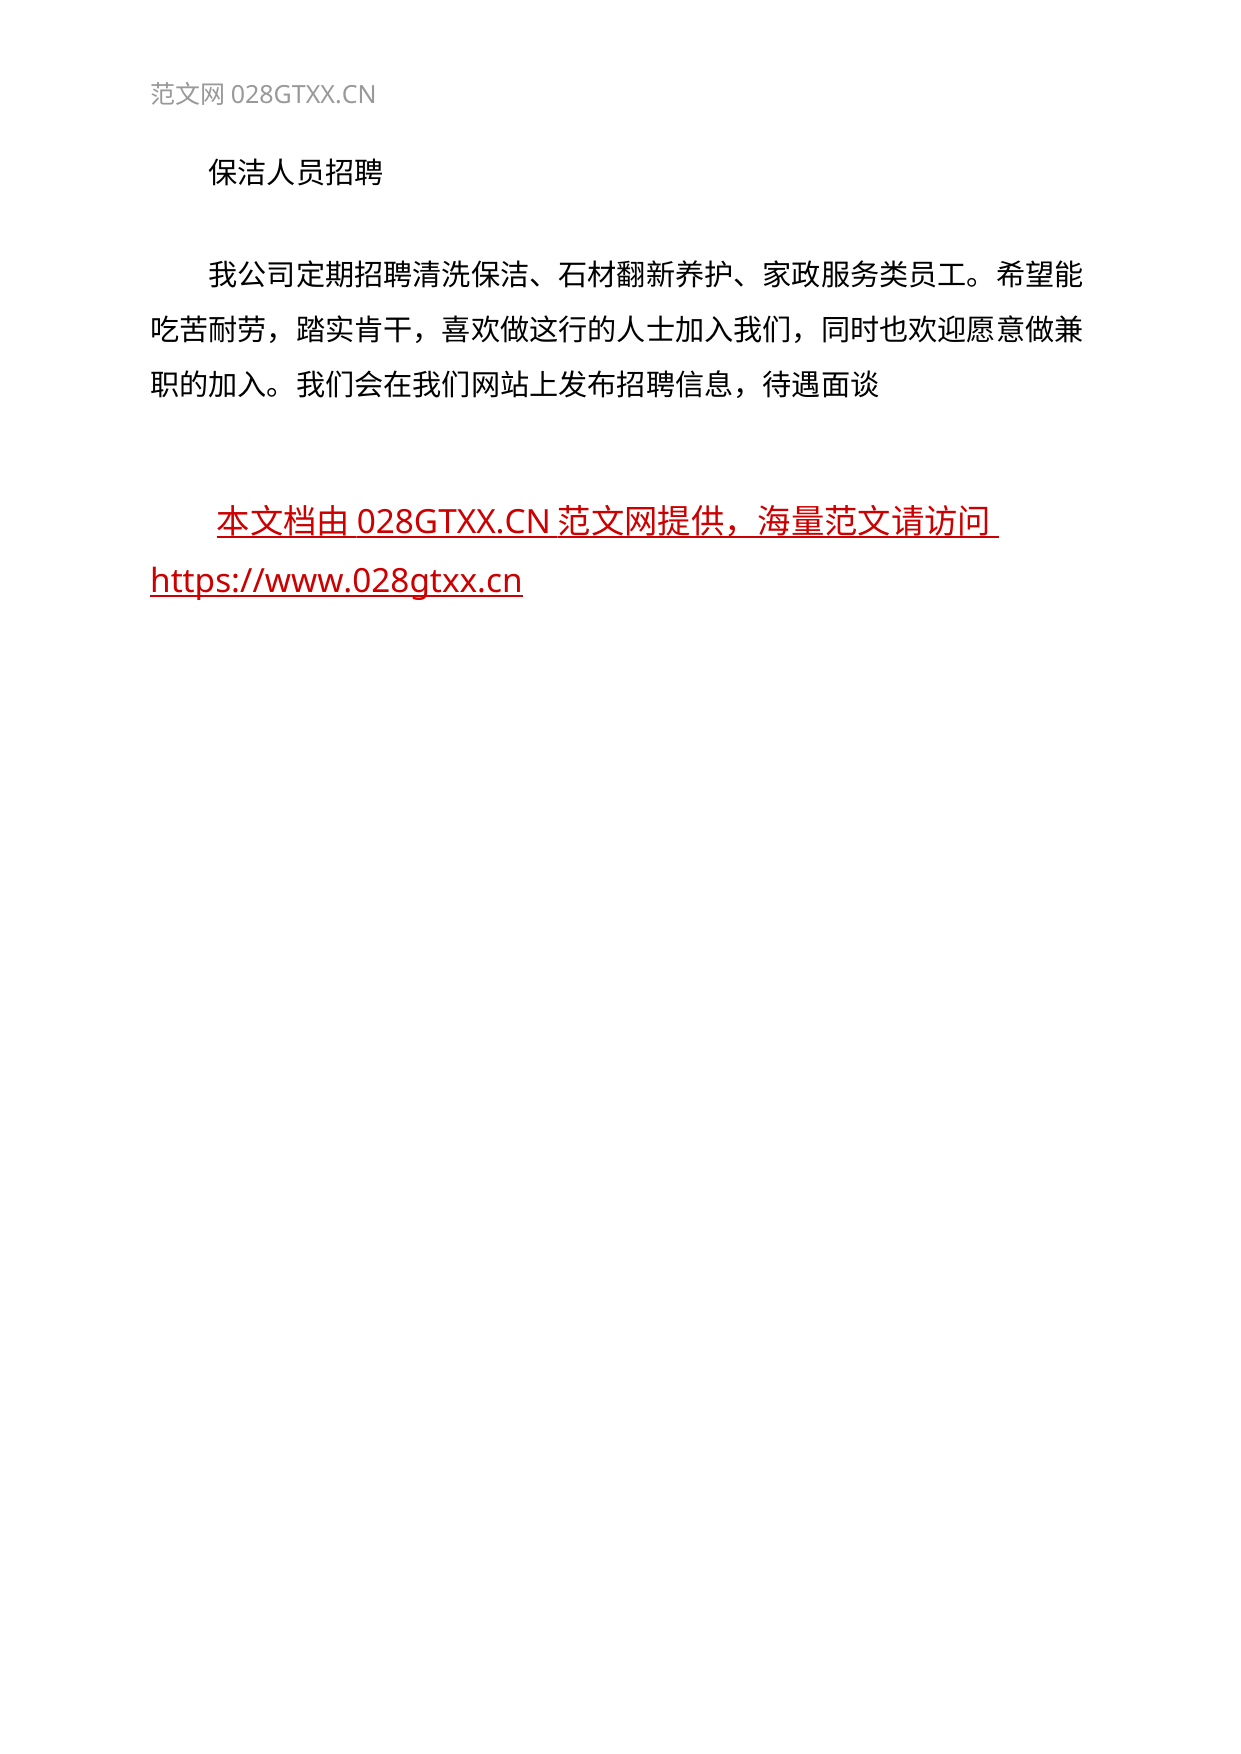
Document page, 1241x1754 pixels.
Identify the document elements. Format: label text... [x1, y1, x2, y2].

text 保洁人员招聘 [150, 150, 1090, 192]
text 我公司定期招聘清洗保洁、石材翻新养护、家政服务类员工。希望能吃苦耐劳，踏实肯干，喜欢做这行的人士加入我们，同时也欢迎愿意做兼职的加入。我们会在我们网站上发布招聘信息，待遇面谈 [150, 252, 1090, 404]
text 本文档由028GTXX.CN范文网提供，海量范文请访问 https://www.028gtxx.cn [150, 494, 1090, 602]
